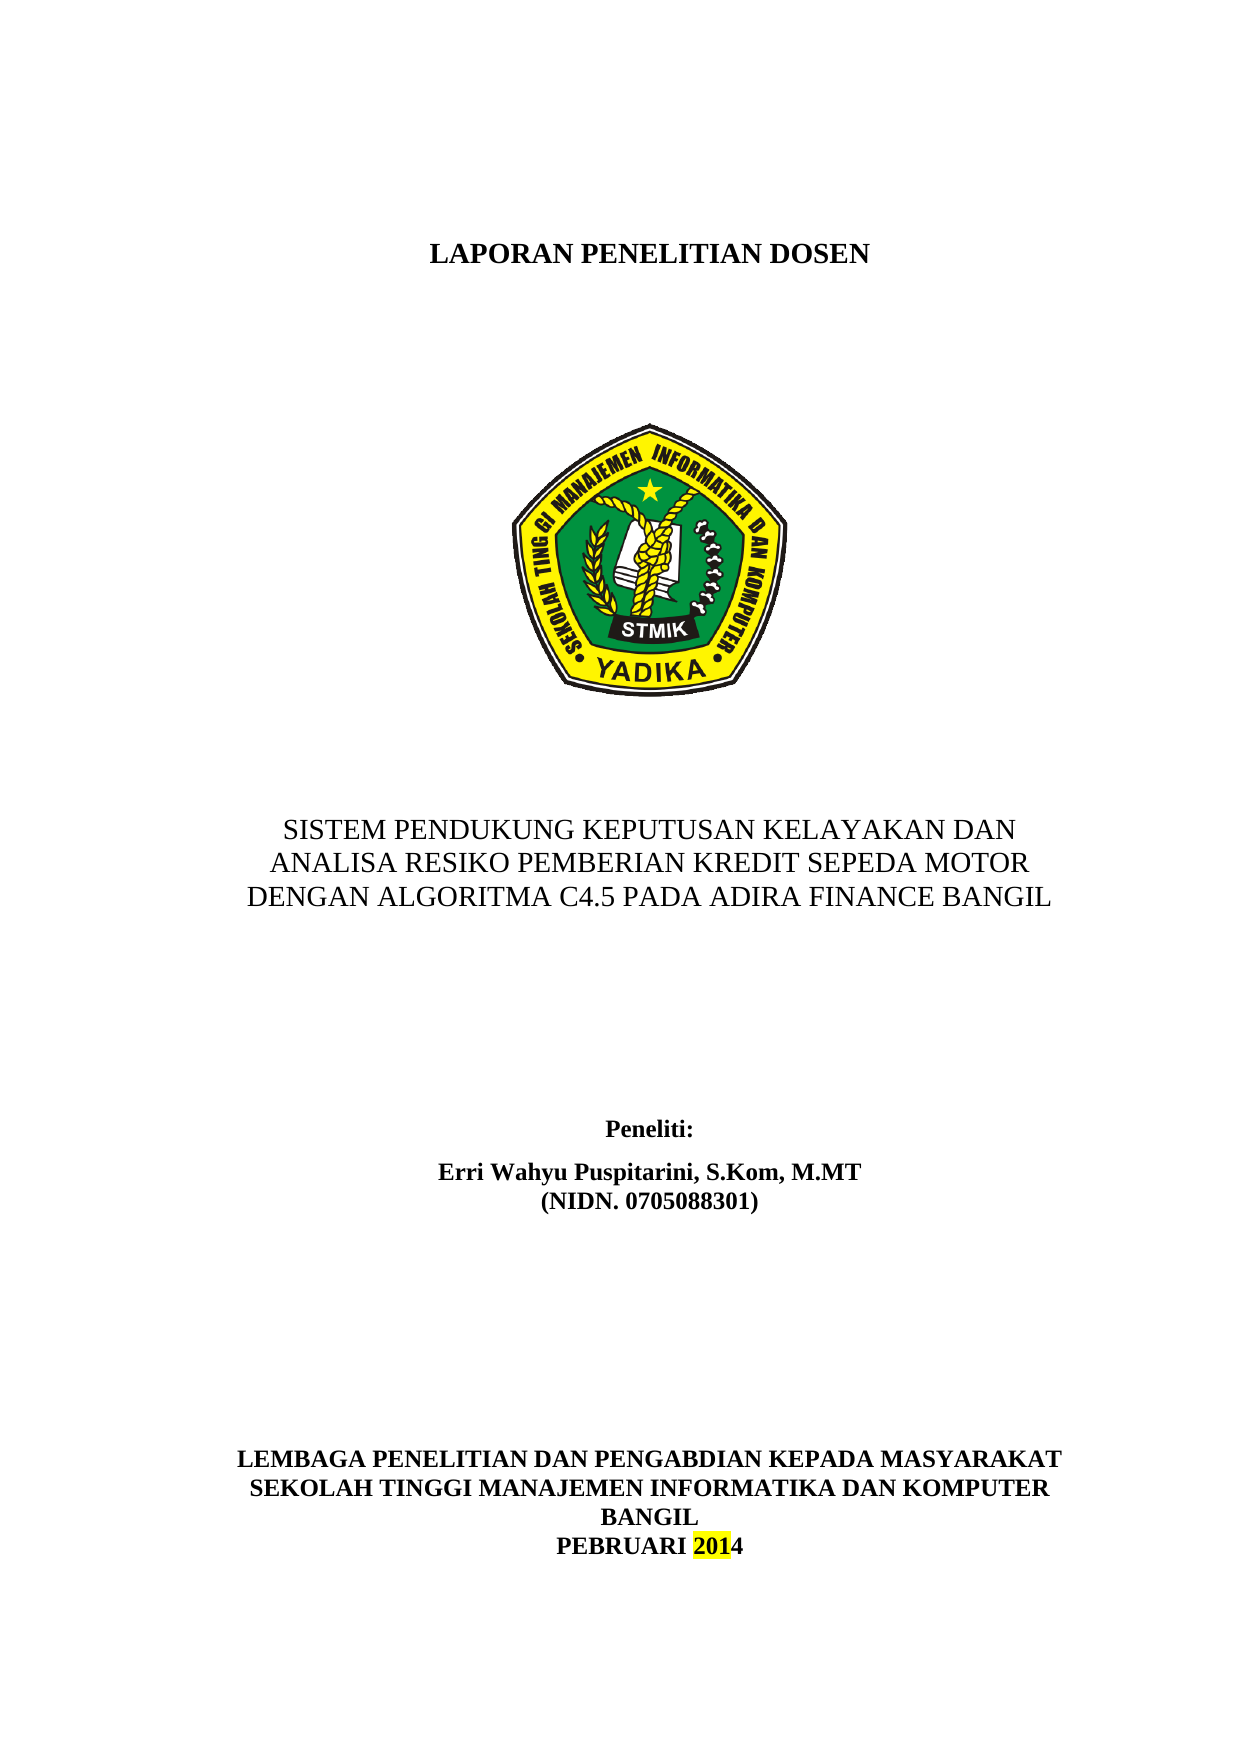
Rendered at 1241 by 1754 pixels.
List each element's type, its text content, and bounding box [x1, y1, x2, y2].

text Erri Wahyu Puspitarini, S.Kom, M.MT [236, 1157, 1063, 1186]
text LEMBAGA PENELITIAN DAN PENGABDIAN KEPADA MASYARAKAT [236, 1444, 1063, 1473]
text PEBRUARI 2014 [731, 1531, 1063, 1559]
text (NIDN. 0705088301) [236, 1186, 1063, 1214]
text LAPORAN PENELITIAN DOSEN [236, 236, 1063, 270]
text Peneliti: [236, 1114, 1063, 1143]
picture [511, 423, 788, 697]
text PEBRUARI 2014 [236, 1531, 693, 1559]
text SEKOLAH TINGGI MANAJEMEN INFORMATIKA DAN KOMPUTER [236, 1473, 1063, 1502]
text SISTEM PENDUKUNG KEPUTUSAN KELAYAKAN DAN ANALISA RESIKO PEMBERIAN KREDIT SEPEDA MOTOR DENGAN ALGORITMA C4.5 PADA ADIRA FINANCE BANGIL [236, 812, 1063, 913]
text BANGIL [236, 1502, 1063, 1531]
